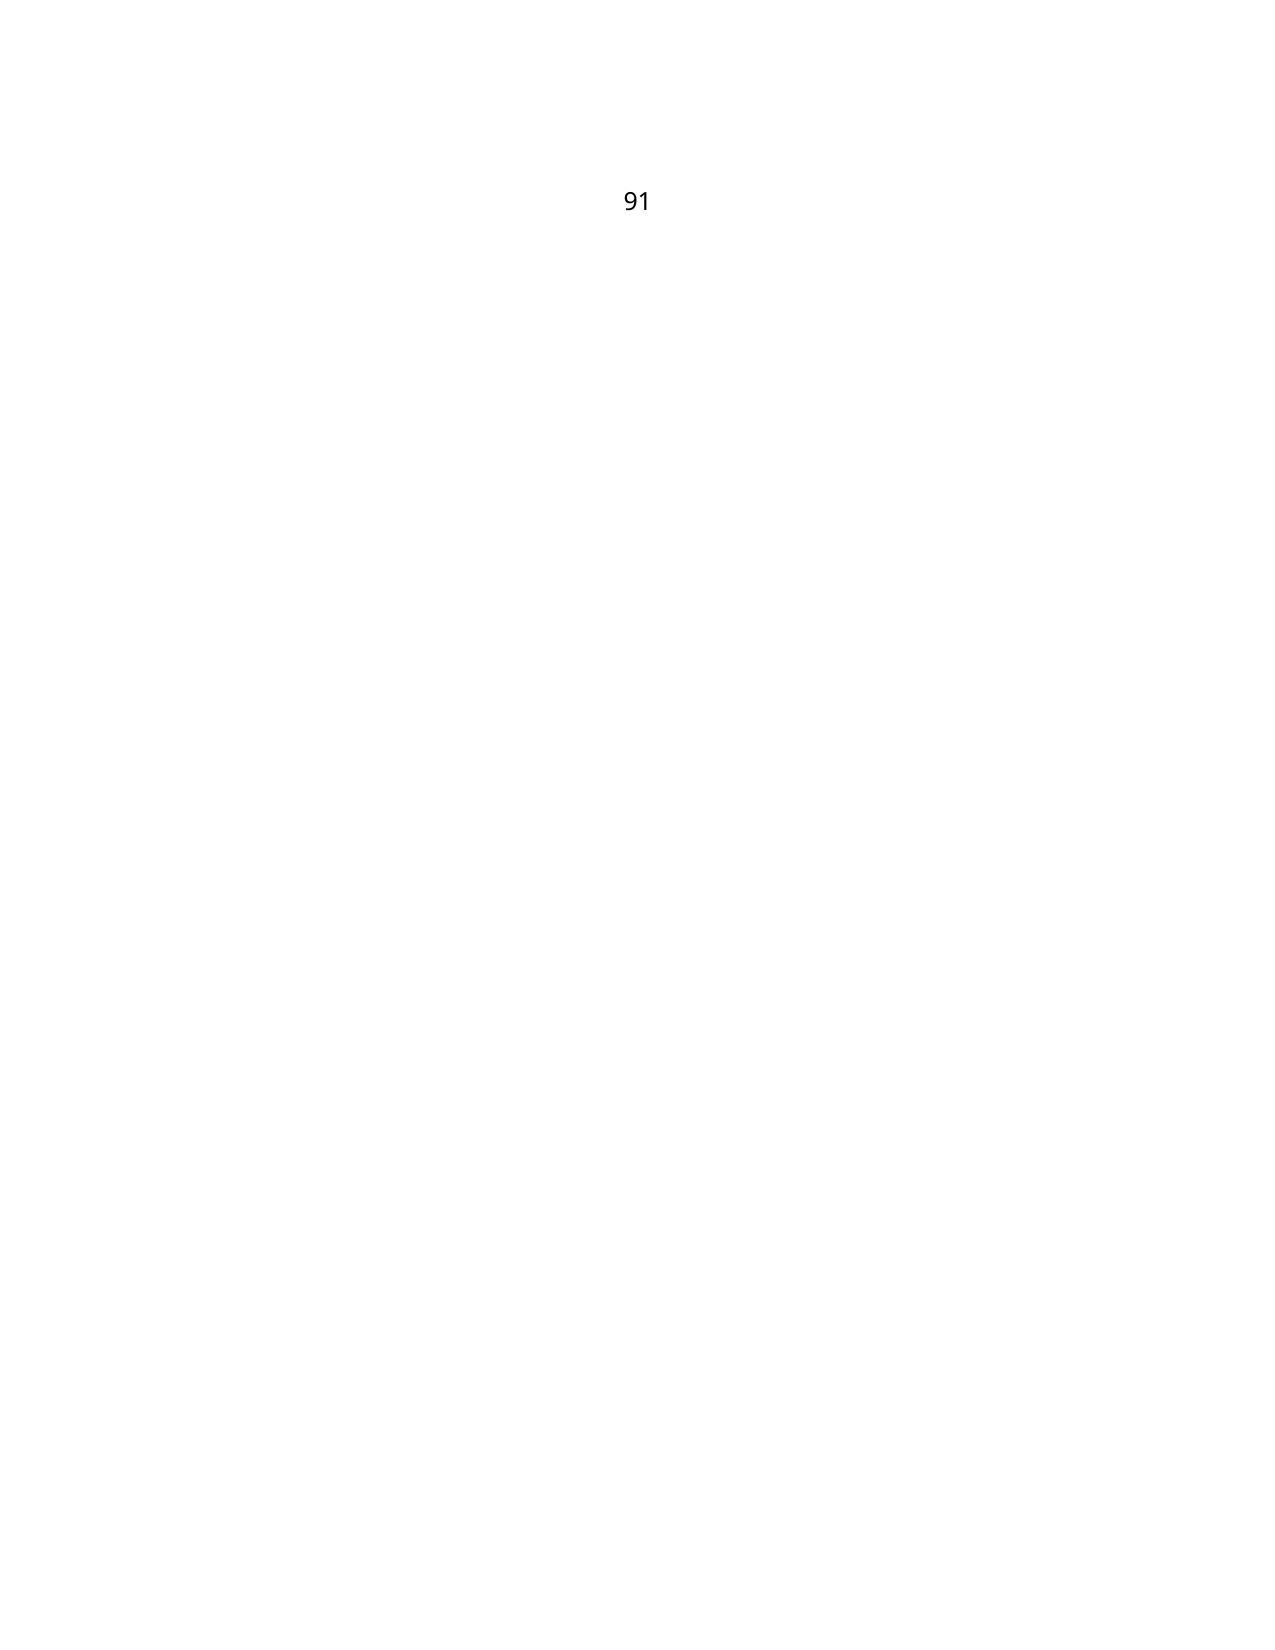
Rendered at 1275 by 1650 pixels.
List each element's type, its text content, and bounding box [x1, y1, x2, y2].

text 91 [150, 184, 1125, 218]
